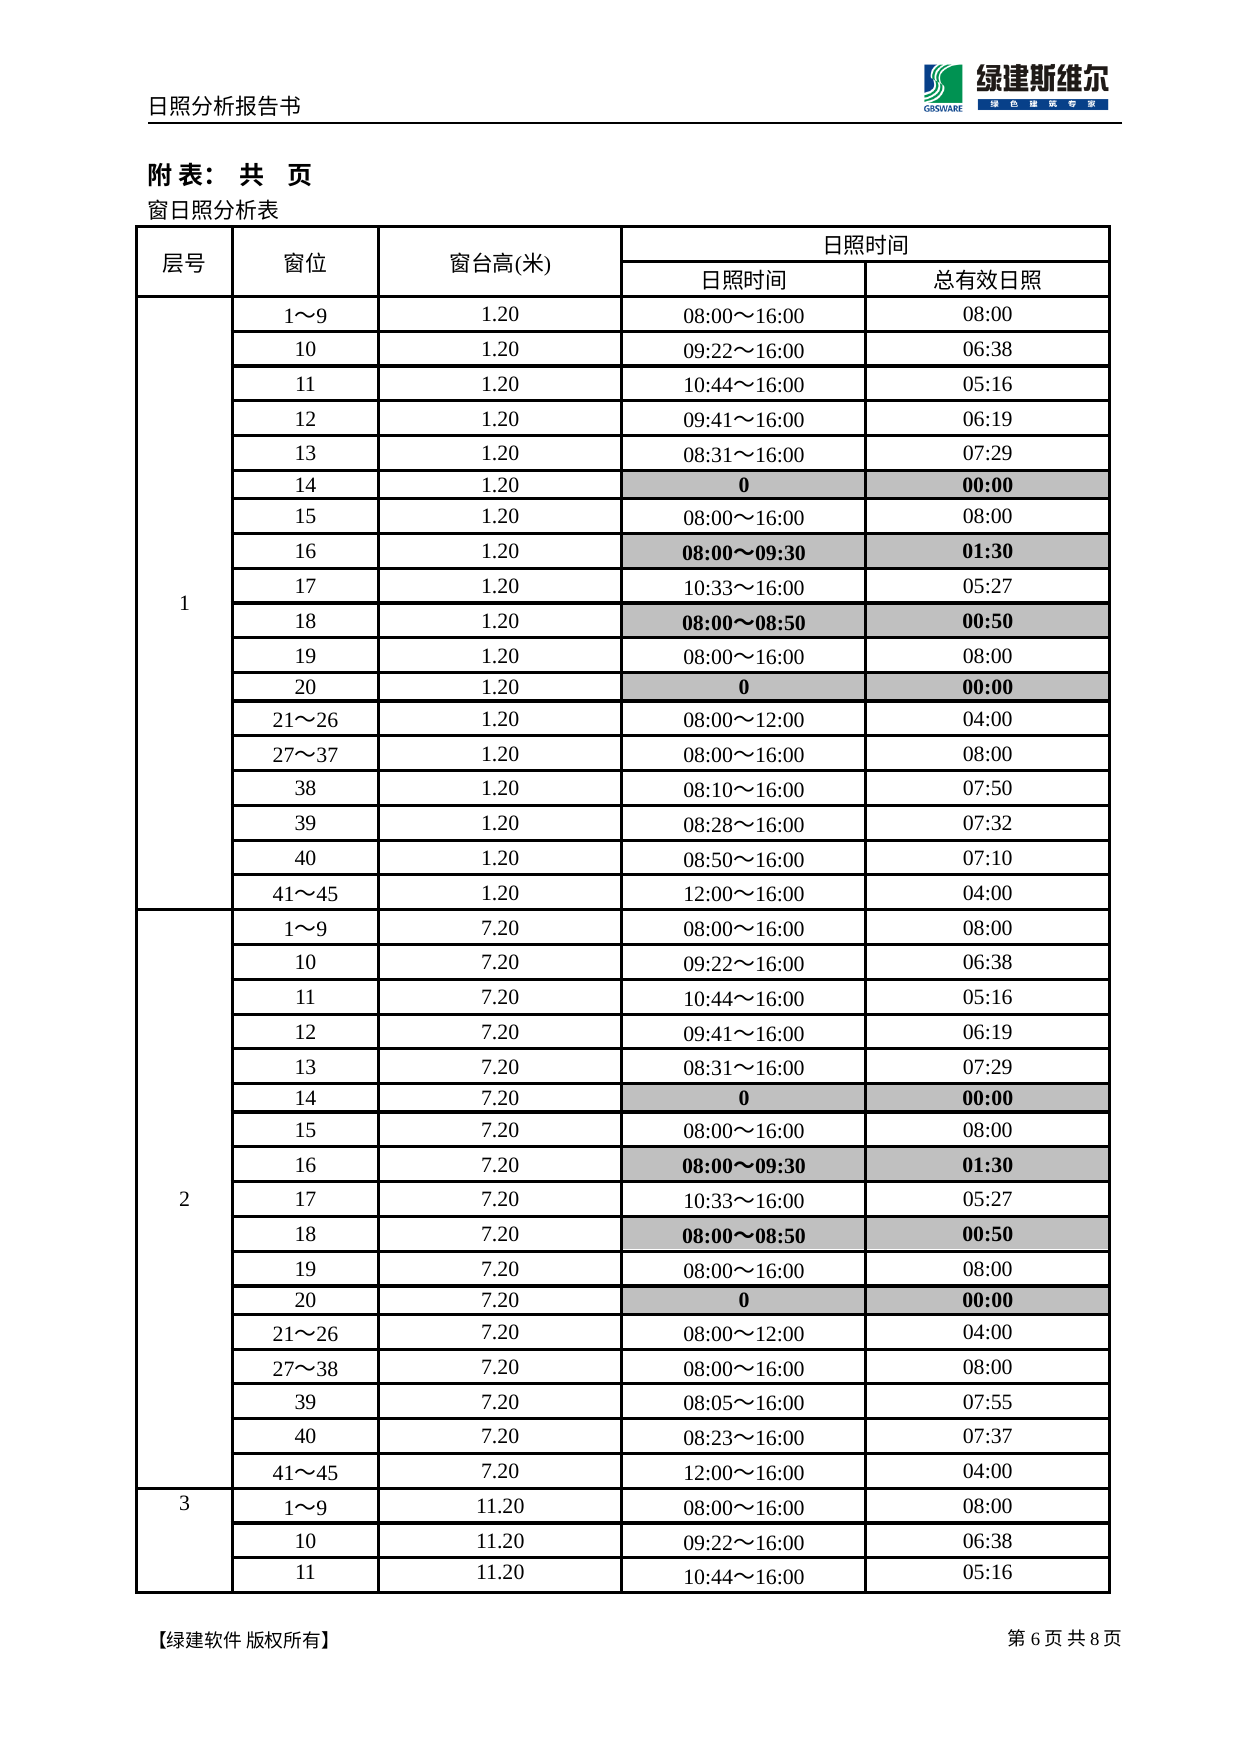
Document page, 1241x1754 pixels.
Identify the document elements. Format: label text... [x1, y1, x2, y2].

table_header 层号 [138, 228, 231, 295]
table_cell 08:00～16:00 [623, 298, 864, 329]
table_cell 11 [234, 981, 377, 1012]
table_cell 08:00 [867, 298, 1108, 329]
table_cell 0 [623, 674, 864, 699]
table_cell 日照时间 [623, 263, 864, 295]
table_cell 27～38 [234, 1351, 377, 1382]
table_cell 10:44～16:00 [623, 981, 864, 1012]
table_cell 01:30 [867, 535, 1108, 567]
table_cell 40 [234, 1420, 377, 1452]
table_cell 10:44～16:00 [623, 368, 864, 399]
table_cell 10:33～16:00 [623, 570, 864, 601]
table_cell 05:16 [867, 981, 1108, 1012]
table_cell 7.20 [380, 1148, 620, 1180]
table_cell 7.20 [380, 1114, 620, 1145]
table_cell 1.20 [380, 402, 620, 434]
table_header 日照时间 [623, 228, 1108, 260]
table_cell 1.20 [380, 535, 620, 567]
table_cell 08:00～12:00 [623, 1316, 864, 1347]
table_cell 08:00～08:50 [623, 1218, 864, 1249]
table_cell 16 [234, 1148, 377, 1180]
table_cell 7.20 [380, 946, 620, 978]
table_cell 06:38 [867, 333, 1108, 364]
table_cell 08:00～16:00 [623, 1351, 864, 1382]
table_cell 39 [234, 1385, 377, 1417]
table_cell 7.20 [380, 981, 620, 1012]
table_header 窗台高(米) [380, 228, 620, 295]
table_cell 00:00 [867, 1288, 1108, 1313]
table_cell 0 [623, 472, 864, 497]
table_cell 05:16 [867, 1559, 1108, 1591]
table_cell 1.20 [380, 639, 620, 671]
table_cell 04:00 [867, 1455, 1108, 1487]
table_cell 08:10～16:00 [623, 772, 864, 804]
table_cell 06:19 [867, 402, 1108, 434]
table_cell 00:50 [867, 1218, 1108, 1249]
table_cell 00:50 [867, 605, 1108, 636]
table_cell 0 [623, 1288, 864, 1313]
table_cell 41～45 [234, 1455, 377, 1487]
table_cell 00:00 [867, 674, 1108, 699]
table_cell 09:22～16:00 [623, 1525, 864, 1556]
table_cell 05:27 [867, 570, 1108, 601]
table_cell 08:00 [867, 1114, 1108, 1145]
table_cell 15 [234, 1114, 377, 1145]
table_cell 1.20 [380, 570, 620, 601]
table_cell 7.20 [380, 911, 620, 943]
table_cell 10:33～16:00 [623, 1183, 864, 1215]
table_cell 00:00 [867, 1085, 1108, 1110]
table_cell 08:00～16:00 [623, 500, 864, 532]
picture [923, 62, 1109, 112]
table_cell 14 [234, 1085, 377, 1110]
table_cell 05:16 [867, 368, 1108, 399]
table_cell 08:00～08:50 [623, 605, 864, 636]
table_cell 08:00 [867, 737, 1108, 769]
table_cell 38 [234, 772, 377, 804]
table_cell 06:38 [867, 1525, 1108, 1556]
table_cell 11 [234, 1559, 377, 1591]
table_cell 04:00 [867, 1316, 1108, 1347]
table_cell 09:41～16:00 [623, 402, 864, 434]
table_cell 41～45 [234, 876, 377, 908]
table_cell 27～37 [234, 737, 377, 769]
table_cell 08:50～16:00 [623, 842, 864, 873]
table_cell 2 [138, 911, 231, 1487]
table_cell 12:00～16:00 [623, 1455, 864, 1487]
table_cell 11.20 [380, 1490, 620, 1521]
table_cell 7.20 [380, 1218, 620, 1249]
table_cell 17 [234, 570, 377, 601]
table_cell 08:00～09:30 [623, 1148, 864, 1180]
table_cell 08:00～16:00 [623, 737, 864, 769]
table_cell 04:00 [867, 703, 1108, 734]
table_cell 06:19 [867, 1016, 1108, 1047]
table_cell 7.20 [380, 1385, 620, 1417]
table_cell 08:00～16:00 [623, 911, 864, 943]
table_cell 39 [234, 807, 377, 838]
table_cell 08:00～09:30 [623, 535, 864, 567]
table_cell 1.20 [380, 368, 620, 399]
table_cell 05:27 [867, 1183, 1108, 1215]
table_cell 1.20 [380, 807, 620, 838]
table_cell 10 [234, 1525, 377, 1556]
table_cell 21～26 [234, 703, 377, 734]
table_cell 07:32 [867, 807, 1108, 838]
table_cell 1～9 [234, 298, 377, 329]
table_cell 7.20 [380, 1420, 620, 1452]
table_cell 19 [234, 639, 377, 671]
table_cell 08:00～16:00 [623, 639, 864, 671]
table_cell 15 [234, 500, 377, 532]
table_cell 0 [623, 1085, 864, 1110]
table_cell 08:00 [867, 1351, 1108, 1382]
table_cell 18 [234, 1218, 377, 1249]
table_cell 7.20 [380, 1183, 620, 1215]
text 附 表： 共 页 [148, 148, 1122, 193]
table_cell 1.20 [380, 737, 620, 769]
table_cell 1.20 [380, 500, 620, 532]
table_cell 04:00 [867, 876, 1108, 908]
table_cell 08:00 [867, 639, 1108, 671]
table_cell 20 [234, 1288, 377, 1313]
table_cell 08:28～16:00 [623, 807, 864, 838]
table_cell 08:00～16:00 [623, 1253, 864, 1284]
table_cell 1.20 [380, 333, 620, 364]
table_cell 20 [234, 674, 377, 699]
table_cell 7.20 [380, 1016, 620, 1047]
table_cell 13 [234, 1050, 377, 1082]
table_cell 1.20 [380, 605, 620, 636]
table_cell 40 [234, 842, 377, 873]
table_cell 09:22～16:00 [623, 946, 864, 978]
table_cell 08:00 [867, 1490, 1108, 1521]
table_cell 01:30 [867, 1148, 1108, 1180]
table_cell 1.20 [380, 876, 620, 908]
table_cell 3 [138, 1490, 231, 1591]
table_cell 00:00 [867, 472, 1108, 497]
table_cell 08:31～16:00 [623, 1050, 864, 1082]
table_cell 19 [234, 1253, 377, 1284]
table_cell 08:31～16:00 [623, 437, 864, 469]
text 窗日照分析表 [148, 193, 1122, 225]
table_cell 08:05～16:00 [623, 1385, 864, 1417]
table_cell 08:00 [867, 911, 1108, 943]
table_cell 总有效日照 [867, 263, 1108, 295]
table_cell 1.20 [380, 772, 620, 804]
table_cell 10 [234, 333, 377, 364]
table_cell 1～9 [234, 911, 377, 943]
table_cell 1.20 [380, 703, 620, 734]
table_cell 17 [234, 1183, 377, 1215]
table_cell 7.20 [380, 1316, 620, 1347]
table_cell 12:00～16:00 [623, 876, 864, 908]
table_cell 09:22～16:00 [623, 333, 864, 364]
table_cell 08:00～16:00 [623, 1114, 864, 1145]
table_cell 16 [234, 535, 377, 567]
table_cell 1.20 [380, 674, 620, 699]
table_header 窗位 [234, 228, 377, 295]
table_cell 18 [234, 605, 377, 636]
table_cell 7.20 [380, 1253, 620, 1284]
table_cell 07:55 [867, 1385, 1108, 1417]
table_cell 07:29 [867, 1050, 1108, 1082]
table_cell 1.20 [380, 472, 620, 497]
table_cell 08:23～16:00 [623, 1420, 864, 1452]
table_cell 1 [138, 298, 231, 908]
table_cell 10:44～16:00 [623, 1559, 864, 1591]
table_cell 7.20 [380, 1050, 620, 1082]
table_cell 12 [234, 1016, 377, 1047]
table_cell 06:38 [867, 946, 1108, 978]
table_cell 07:37 [867, 1420, 1108, 1452]
table_cell 08:00 [867, 500, 1108, 532]
table_cell 1.20 [380, 437, 620, 469]
table_cell 07:29 [867, 437, 1108, 469]
table_cell 14 [234, 472, 377, 497]
table_cell 07:10 [867, 842, 1108, 873]
table_cell 08:00～16:00 [623, 1490, 864, 1521]
table_cell 1.20 [380, 842, 620, 873]
table_cell 7.20 [380, 1351, 620, 1382]
table_cell 1～9 [234, 1490, 377, 1521]
table_cell 12 [234, 402, 377, 434]
table_cell 1.20 [380, 298, 620, 329]
table_cell 11.20 [380, 1525, 620, 1556]
table_cell 11 [234, 368, 377, 399]
table_cell 7.20 [380, 1288, 620, 1313]
table_cell 09:41～16:00 [623, 1016, 864, 1047]
table_cell 7.20 [380, 1455, 620, 1487]
table_cell 21～26 [234, 1316, 377, 1347]
table_cell 11.20 [380, 1559, 620, 1591]
table_cell 08:00～12:00 [623, 703, 864, 734]
table_cell 10 [234, 946, 377, 978]
table_cell 7.20 [380, 1085, 620, 1110]
table_cell 08:00 [867, 1253, 1108, 1284]
table_cell 13 [234, 437, 377, 469]
table_cell 07:50 [867, 772, 1108, 804]
